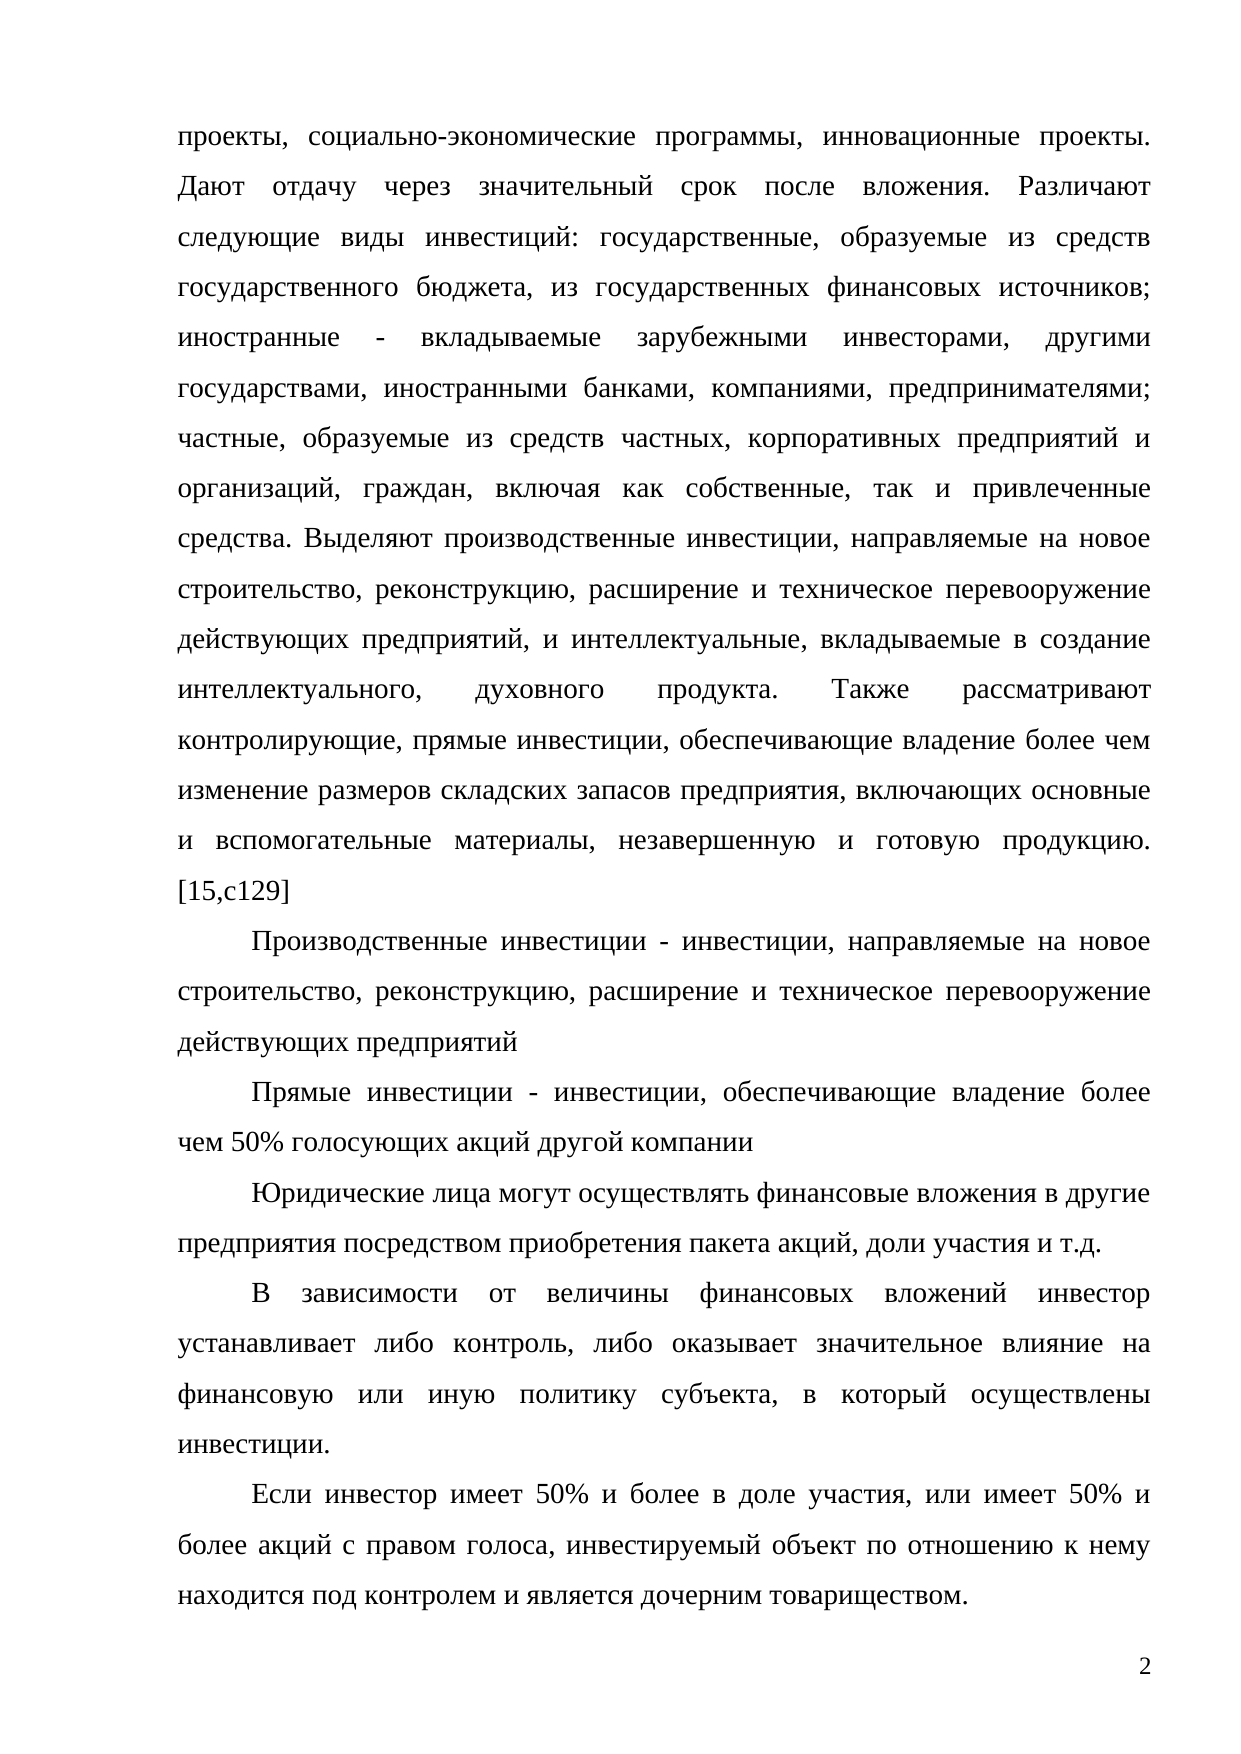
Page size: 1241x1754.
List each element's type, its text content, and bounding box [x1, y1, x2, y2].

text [177, 118, 1152, 906]
text Юридические лица могут осуществлять финансовые вложения в другие предприятия посредством приобретения пакета акций, доли участия и т.д. [177, 1175, 1152, 1258]
text Производственные инвестиции - инвестиции, направляемые на новое строительство, реконструкцию, расширение и техническое перевооружение действующих предприятий [177, 923, 1152, 1057]
text Прямые инвестиции - инвестиции, обеспечивающие владение более чем 50% голосующих акций другой компании [177, 1074, 1152, 1158]
text В зависимости от величины финансовых вложений инвестор устанавливает либо контроль, либо оказывает значительное влияние на финансовую или иную политику субъекта, в который осуществлены инвестиции. [177, 1275, 1152, 1460]
text Если инвестор имеет 50% и более в доле участия, или имеет 50% и более акций с правом голоса, инвестируемый объект по отношению к нему находится под контролем и является дочерним товариществом. [177, 1477, 1152, 1611]
